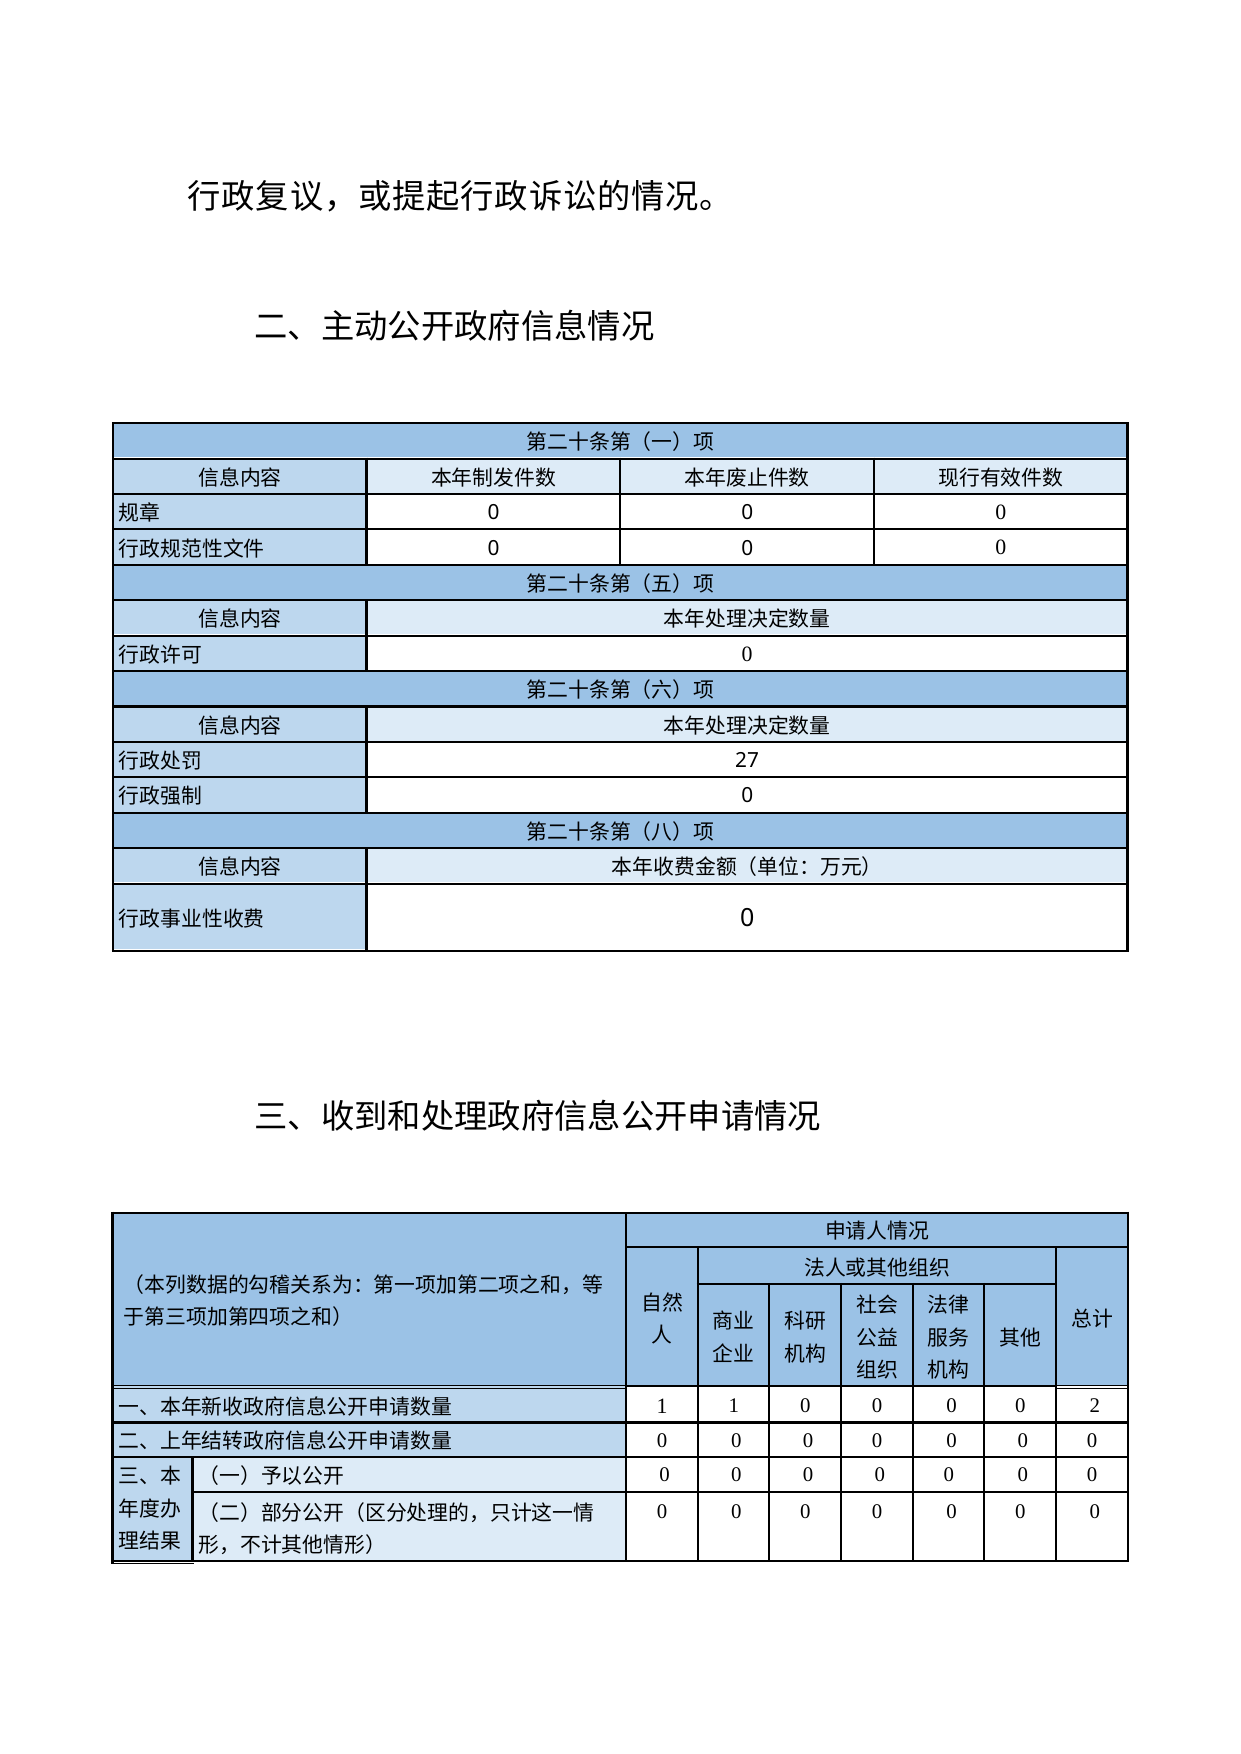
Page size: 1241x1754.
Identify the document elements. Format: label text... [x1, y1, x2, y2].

table_cell 其他 [985, 1285, 1055, 1385]
table_cell 规章 [114, 495, 365, 528]
table_cell 0 [914, 1424, 983, 1456]
table_cell 商业 企业 [699, 1285, 768, 1385]
table_cell （一）予以公开 [194, 1458, 625, 1491]
table_cell 第二十条第（五）项 [114, 566, 1126, 599]
table_cell 0 [627, 1458, 697, 1491]
table_cell 行政规范性文件 [114, 530, 365, 564]
table_cell 科研 机构 [770, 1285, 840, 1385]
table_cell 0 [842, 1387, 912, 1421]
table_cell 0 [770, 1424, 840, 1456]
table_cell 0 [1057, 1458, 1127, 1491]
table_cell 二、上年结转政府信息公开申请数量 [114, 1424, 625, 1456]
table_cell 行政强制 [114, 778, 365, 812]
table_cell 0 [875, 530, 1126, 564]
table_cell 0 [368, 495, 619, 528]
list 收到和处理政府信息公开申请情况 [187, 1082, 1053, 1147]
table_cell 本年废止件数 [621, 460, 873, 493]
table_cell 0 [368, 530, 619, 564]
table_cell 信息内容 [114, 460, 365, 493]
table_cell 0 [770, 1493, 840, 1560]
table_cell 0 [914, 1458, 983, 1491]
table_cell 0 [368, 885, 1126, 949]
table_cell 0 [627, 1424, 697, 1456]
list 主动公开政府信息情况 [187, 292, 1053, 357]
table_cell 行政事业性收费 [114, 885, 365, 949]
table_cell 一、本年新收政府信息公开申请数量 [114, 1389, 625, 1421]
table_cell 社会公益组织 [842, 1285, 912, 1385]
table_cell 本年处理决定数量 [368, 708, 1126, 741]
table_cell 0 [770, 1387, 840, 1421]
table_cell 0 [699, 1424, 768, 1456]
table_cell 0 [842, 1424, 912, 1456]
table_cell 自然人 [627, 1248, 697, 1385]
table_header 第二十条第（一）项 [114, 424, 1126, 457]
table_cell 法律服务机构 [914, 1285, 983, 1385]
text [187, 162, 1053, 227]
table_cell 法人或其他组织 [699, 1248, 1055, 1283]
table_cell 本年处理决定数量 [368, 601, 1126, 634]
table_cell 0 [1057, 1424, 1127, 1456]
table_header 申请人情况 [627, 1214, 1127, 1246]
table_cell 0 [842, 1493, 912, 1560]
table_cell 0 [914, 1493, 983, 1560]
table_cell 0 [699, 1493, 768, 1560]
table_cell 本年收费金额（单位：万元） [368, 849, 1126, 882]
table_cell 现行有效件数 [875, 460, 1126, 493]
table_cell 信息内容 [114, 708, 365, 741]
table_cell 行政处罚 [114, 743, 365, 776]
table_cell 0 [985, 1458, 1055, 1491]
table_cell （二）部分公开（区分处理的，只计这一情形，不计其他情形） [194, 1493, 625, 1560]
table_header （本列数据的勾稽关系为：第一项加第二项之和，等于第三项加第四项之和） [114, 1214, 625, 1385]
table_cell 三、本年度办理结果 [114, 1458, 191, 1560]
table_cell 行政许可 [114, 637, 365, 670]
table_cell 0 [770, 1458, 840, 1491]
table_cell 0 [875, 495, 1126, 528]
table_cell 第二十条第（八）项 [114, 814, 1126, 847]
table_cell 0 [914, 1387, 983, 1421]
table_cell 总计 [1057, 1248, 1127, 1385]
table_cell 信息内容 [114, 849, 365, 882]
table_cell 0 [985, 1424, 1055, 1456]
table_cell 0 [842, 1458, 912, 1491]
table_cell 第二十条第（六）项 [114, 672, 1126, 705]
table_cell 0 [699, 1458, 768, 1491]
table_cell 0 [368, 637, 1126, 670]
table_cell 0 [627, 1493, 697, 1560]
table_cell 27 [368, 743, 1126, 776]
table_cell 本年制发件数 [368, 460, 619, 493]
table_cell 1 [699, 1387, 768, 1421]
table_cell 0 [985, 1387, 1055, 1421]
table_cell 0 [621, 530, 873, 564]
table_cell 0 [621, 495, 873, 528]
table_cell 0 [985, 1493, 1055, 1560]
table_cell 0 [368, 778, 1126, 812]
table_cell 2 [1057, 1389, 1127, 1421]
table_cell 1 [627, 1387, 697, 1421]
table_cell 信息内容 [114, 601, 365, 634]
table_cell 0 [1057, 1493, 1127, 1560]
